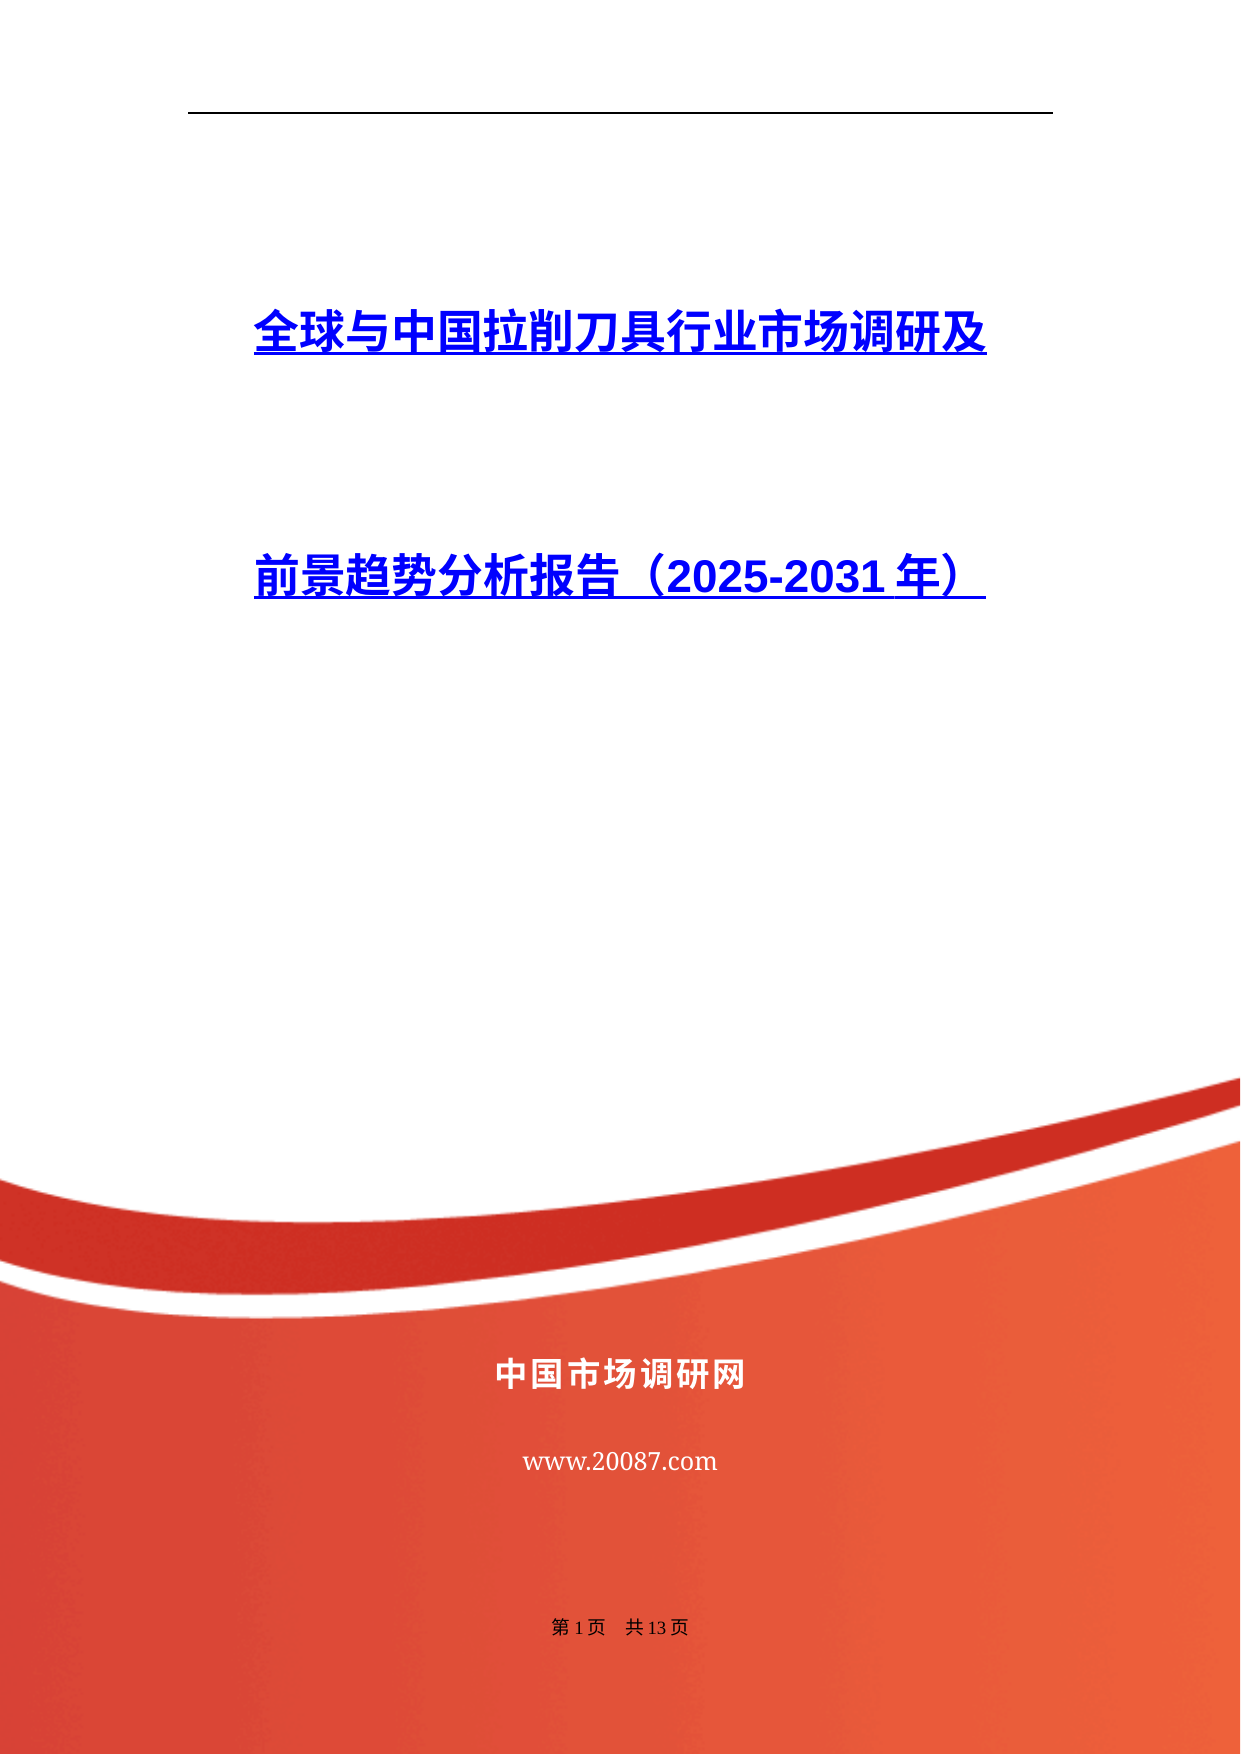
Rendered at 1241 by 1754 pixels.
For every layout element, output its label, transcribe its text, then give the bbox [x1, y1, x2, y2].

picture [0, 1006, 1241, 1754]
text www.20087.com [187, 1428, 1053, 1493]
table_header 全球与中国拉削刀具行业市场调研及前景趋势分析报告（2025-2031年） [188, 207, 1053, 773]
subtitle 中国市场调研网 [187, 1339, 1053, 1404]
